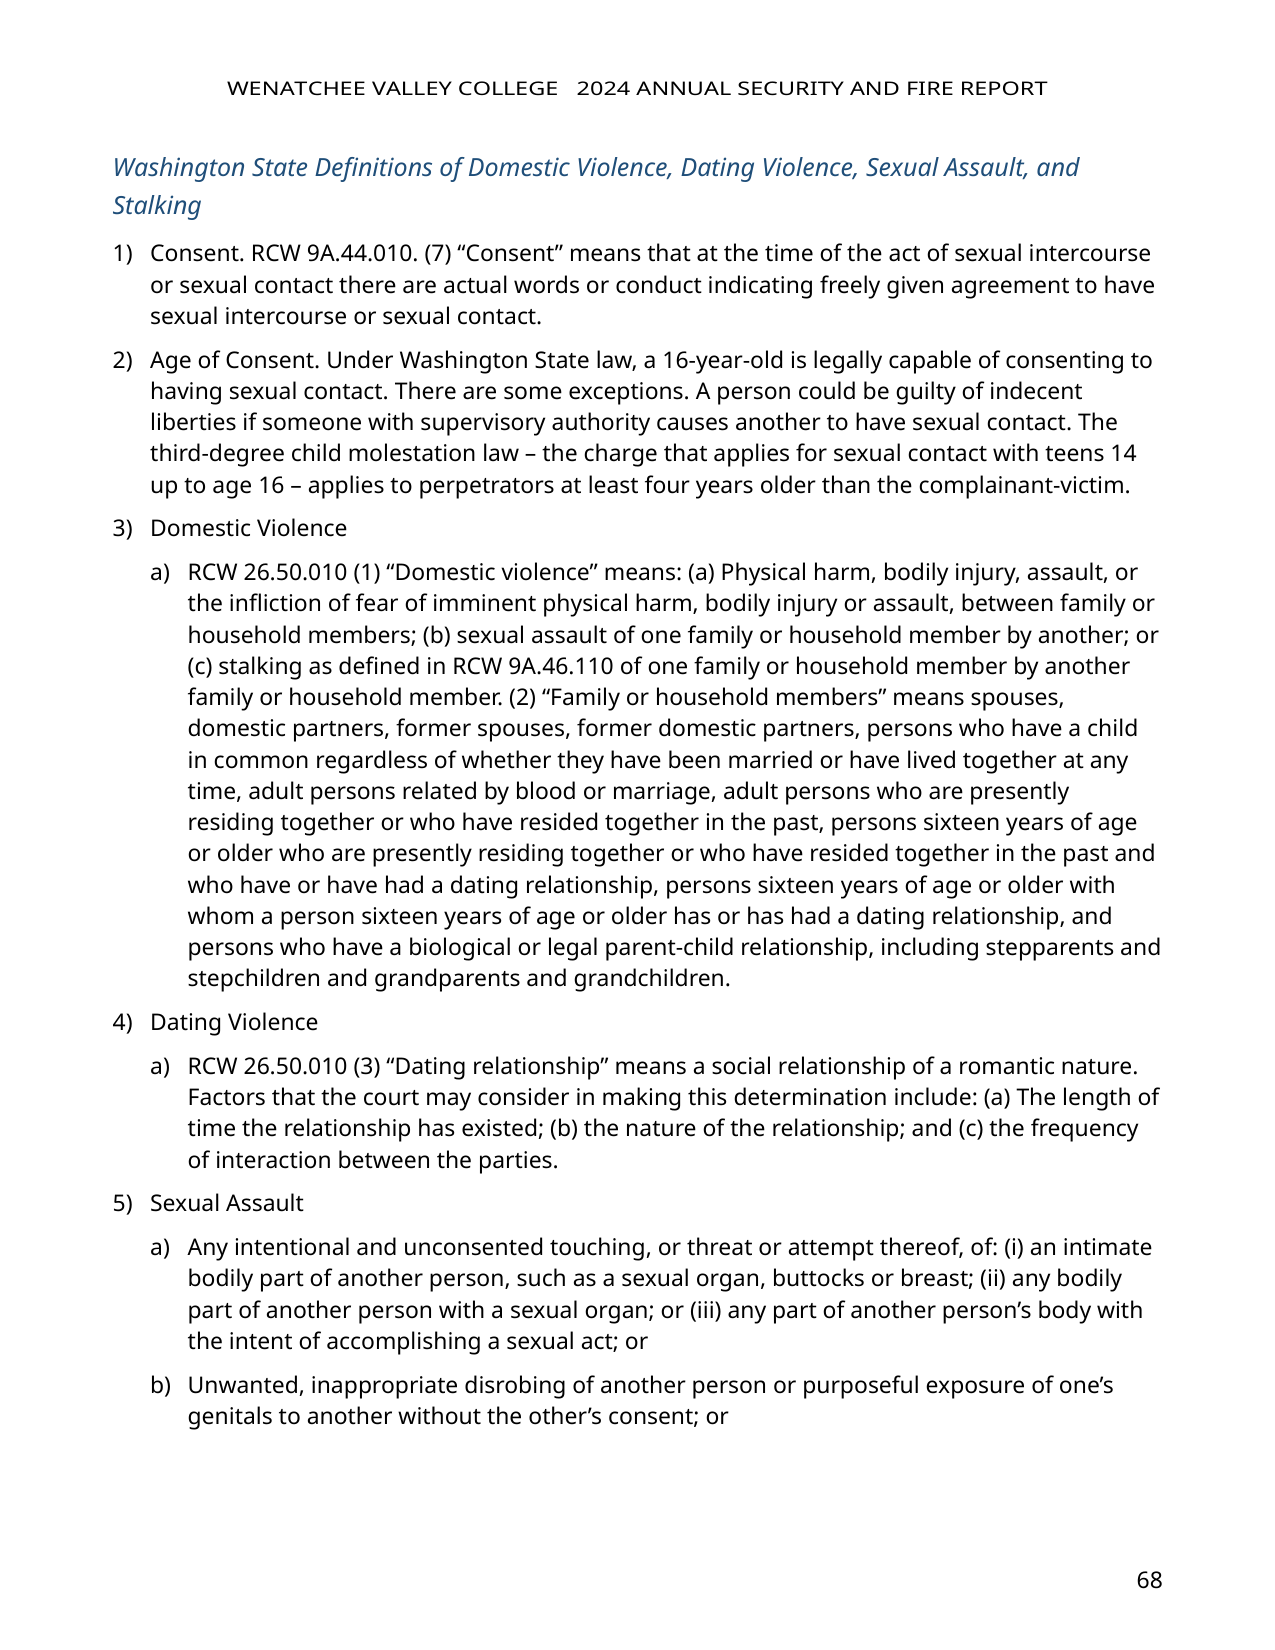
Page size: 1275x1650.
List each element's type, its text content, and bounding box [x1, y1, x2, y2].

subtitle Washington State Definitions of Domestic Violence, Dating Violence, Sexual Assault, and Stalking [112, 150, 1162, 221]
list Sexual Assault [112, 1187, 1162, 1218]
list Dating Violence [112, 1006, 1162, 1037]
list RCW 26.50.010 (1) “Domestic violence” means: (a) Physical harm, bodily injury, assault, or the infliction of fear of imminent physical harm, bodily injury or assault, between family or household members; (b) sexual assault of one family or household member by another; or (c) stalking as defined in RCW 9A.46.110 of one family or household member by another family or household member. (2) “Family or household members” means spouses, domestic partners, former spouses, former domestic partners, persons who have a child in common regardless of whether they have been married or have lived together at any time, adult persons related by blood or marriage, adult persons who are presently residing together or who have resided together in the past, persons sixteen years of age or older who are presently residing together or who have resided together in the past and who have or have had a dating relationship, persons sixteen years of age or older with whom a person sixteen years of age or older has or has had a dating relationship, and persons who have a biological or legal parent-child relationship, including stepparents and stepchildren and grandparents and grandchildren. [150, 556, 1162, 993]
list Any intentional and unconsented touching, or threat or attempt thereof, of: (i) an intimate bodily part of another person, such as a sexual organ, buttocks or breast; (ii) any bodily part of another person with a sexual organ; or (iii) any part of another person’s body with the intent of accomplishing a sexual act; or [150, 1231, 1162, 1356]
list Unwanted, inappropriate disrobing of another person or purposeful exposure of one’s genitals to another without the other’s consent; or [150, 1368, 1162, 1431]
list Consent. RCW 9A.44.010. (7) “Consent” means that at the time of the act of sexual intercourse or sexual contact there are actual words or conduct indicating freely given agreement to have sexual intercourse or sexual contact. [112, 237, 1162, 331]
list Age of Consent. Under Washington State law, a 16-year-old is legally capable of consenting to having sexual contact. There are some exceptions. A person could be guilty of indecent liberties if someone with supervisory authority causes another to have sexual contact. The third-degree child molestation law – the charge that applies for sexual contact with teens 14 up to age 16 – applies to perpetrators at least four years older than the complainant-victim. [112, 343, 1162, 500]
list Domestic Violence [112, 512, 1162, 543]
list RCW 26.50.010 (3) “Dating relationship” means a social relationship of a romantic nature. Factors that the court may consider in making this determination include: (a) The length of time the relationship has existed; (b) the nature of the relationship; and (c) the frequency of interaction between the parties. [150, 1050, 1162, 1175]
